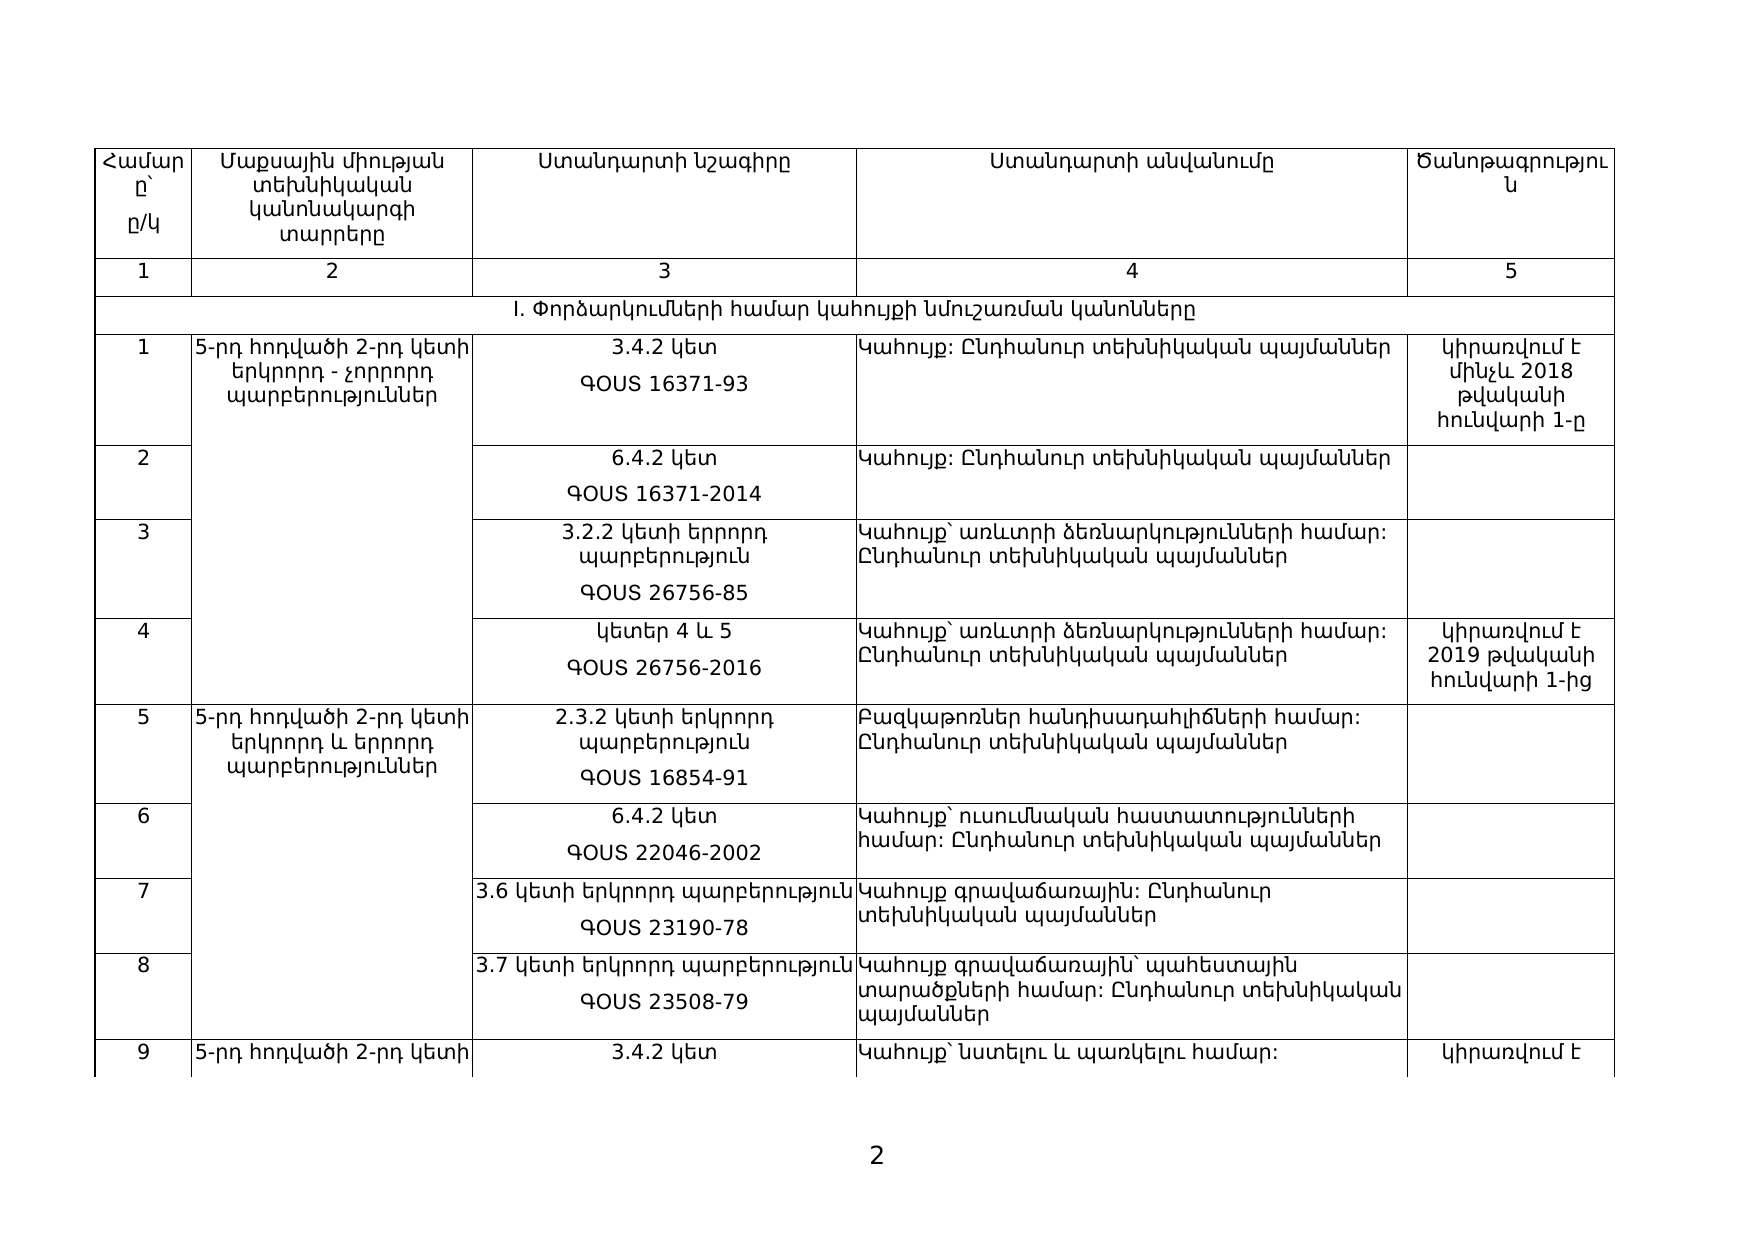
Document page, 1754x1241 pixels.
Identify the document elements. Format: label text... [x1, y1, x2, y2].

table_cell [1408, 520, 1614, 618]
table_header Համարը՝ ը/կ [96, 149, 191, 258]
table_cell 3.4.2 կետ ԳՕՍՏ 16371-93 [473, 335, 856, 444]
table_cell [1408, 1040, 1614, 1077]
table_cell 7 [96, 879, 191, 952]
table_cell 1 [96, 259, 191, 296]
table_cell կիրառվում է 2019 թվականի հունվարի 1-ից [1408, 619, 1614, 704]
table_cell [1408, 879, 1614, 952]
table_cell 6.4.2 կետ ԳՕՍՏ 22046-2002 [473, 804, 856, 878]
table_cell կետեր 4 և 5 ԳՕՍՏ 26756-2016 [473, 619, 856, 704]
table_header Ստանդարտի նշագիրը [473, 149, 856, 258]
table_cell 3.2.2 կետի երրորդ պարբերություն ԳՕՍՏ 26756-85 [473, 520, 856, 618]
table_cell 6.4.2 կետ ԳՕՍՏ 16371-2014 [473, 446, 856, 519]
table_cell 4 [96, 619, 191, 704]
table_cell 5 [96, 705, 191, 803]
table_cell 2 [192, 259, 472, 296]
table_cell Կահույք՝ առևտրի ձեռնարկությունների համար: Ընդհանուր տեխնիկական պայմաններ [857, 520, 1407, 618]
table_cell 5-րդ հոդվածի 2-րդ կետի երկրորդ - չորրորդ պարբերություններ [192, 335, 472, 704]
table_cell [1408, 954, 1614, 1039]
table_header Ստանդարտի անվանումը [857, 149, 1407, 258]
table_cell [192, 1040, 472, 1077]
table_cell Կահույք գրավաճառային: Ընդհանուր տեխնիկական պայմաններ [857, 879, 1407, 952]
table_cell կիրառվում է մինչև 2018 թվականի հունվարի 1-ը [1408, 335, 1614, 444]
table_cell 2 [96, 446, 191, 519]
table_cell [1408, 804, 1614, 878]
table_cell 4 [857, 259, 1407, 296]
table_cell Կահույք՝ առևտրի ձեռնարկությունների համար: Ընդհանուր տեխնիկական պայմաններ [857, 619, 1407, 704]
table_cell 3.7 կետի երկրորդ պարբերություն ԳՕՍՏ 23508-79 [473, 954, 856, 1039]
table_cell Կահույք: Ընդհանուր տեխնիկական պայմաններ [857, 446, 1407, 519]
table_header Ծանոթագրություն [1408, 149, 1614, 258]
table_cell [857, 1040, 1407, 1077]
table_cell 5-րդ հոդվածի 2-րդ կետի երկրորդ և երրորդ պարբերություններ [192, 705, 472, 1039]
table_cell 9 [96, 1040, 191, 1077]
table_cell Կահույք: Ընդհանուր տեխնիկական պայմաններ [857, 335, 1407, 444]
table_cell 3.6 կետի երկրորդ պարբերություն ԳՕՍՏ 23190-78 [473, 879, 856, 952]
table_cell 8 [96, 954, 191, 1039]
table_cell 6 [96, 804, 191, 878]
table_cell 1 [96, 335, 191, 444]
table_cell Բազկաթոռներ հանդիսադահլիճների համար: Ընդհանուր տեխնիկական պայմաններ [857, 705, 1407, 803]
table_header Մաքսային միության տեխնիկական կանոնակարգի տարրերը [192, 149, 472, 258]
table_cell Կահույք՝ ուսումնական հաստատությունների համար: Ընդհանուր տեխնիկական պայմաններ [857, 804, 1407, 878]
table_cell [1408, 446, 1614, 519]
table_cell I. Փորձարկումների համար կահույքի նմուշառման կանոնները [96, 297, 1614, 334]
table_cell [1408, 705, 1614, 803]
table_cell 5 [1408, 259, 1614, 296]
table_cell 3 [473, 259, 856, 296]
table_cell 3 [96, 520, 191, 618]
table_cell Կահույք գրավաճառային՝ պահեստային տարածքների համար: Ընդհանուր տեխնիկական պայմաններ [857, 954, 1407, 1039]
table_cell 3.4.2 կետ ԳՕՍՏ 19917-93 [473, 1040, 856, 1077]
table_cell 2.3.2 կետի երկրորդ պարբերություն ԳՕՍՏ 16854-91 [473, 705, 856, 803]
